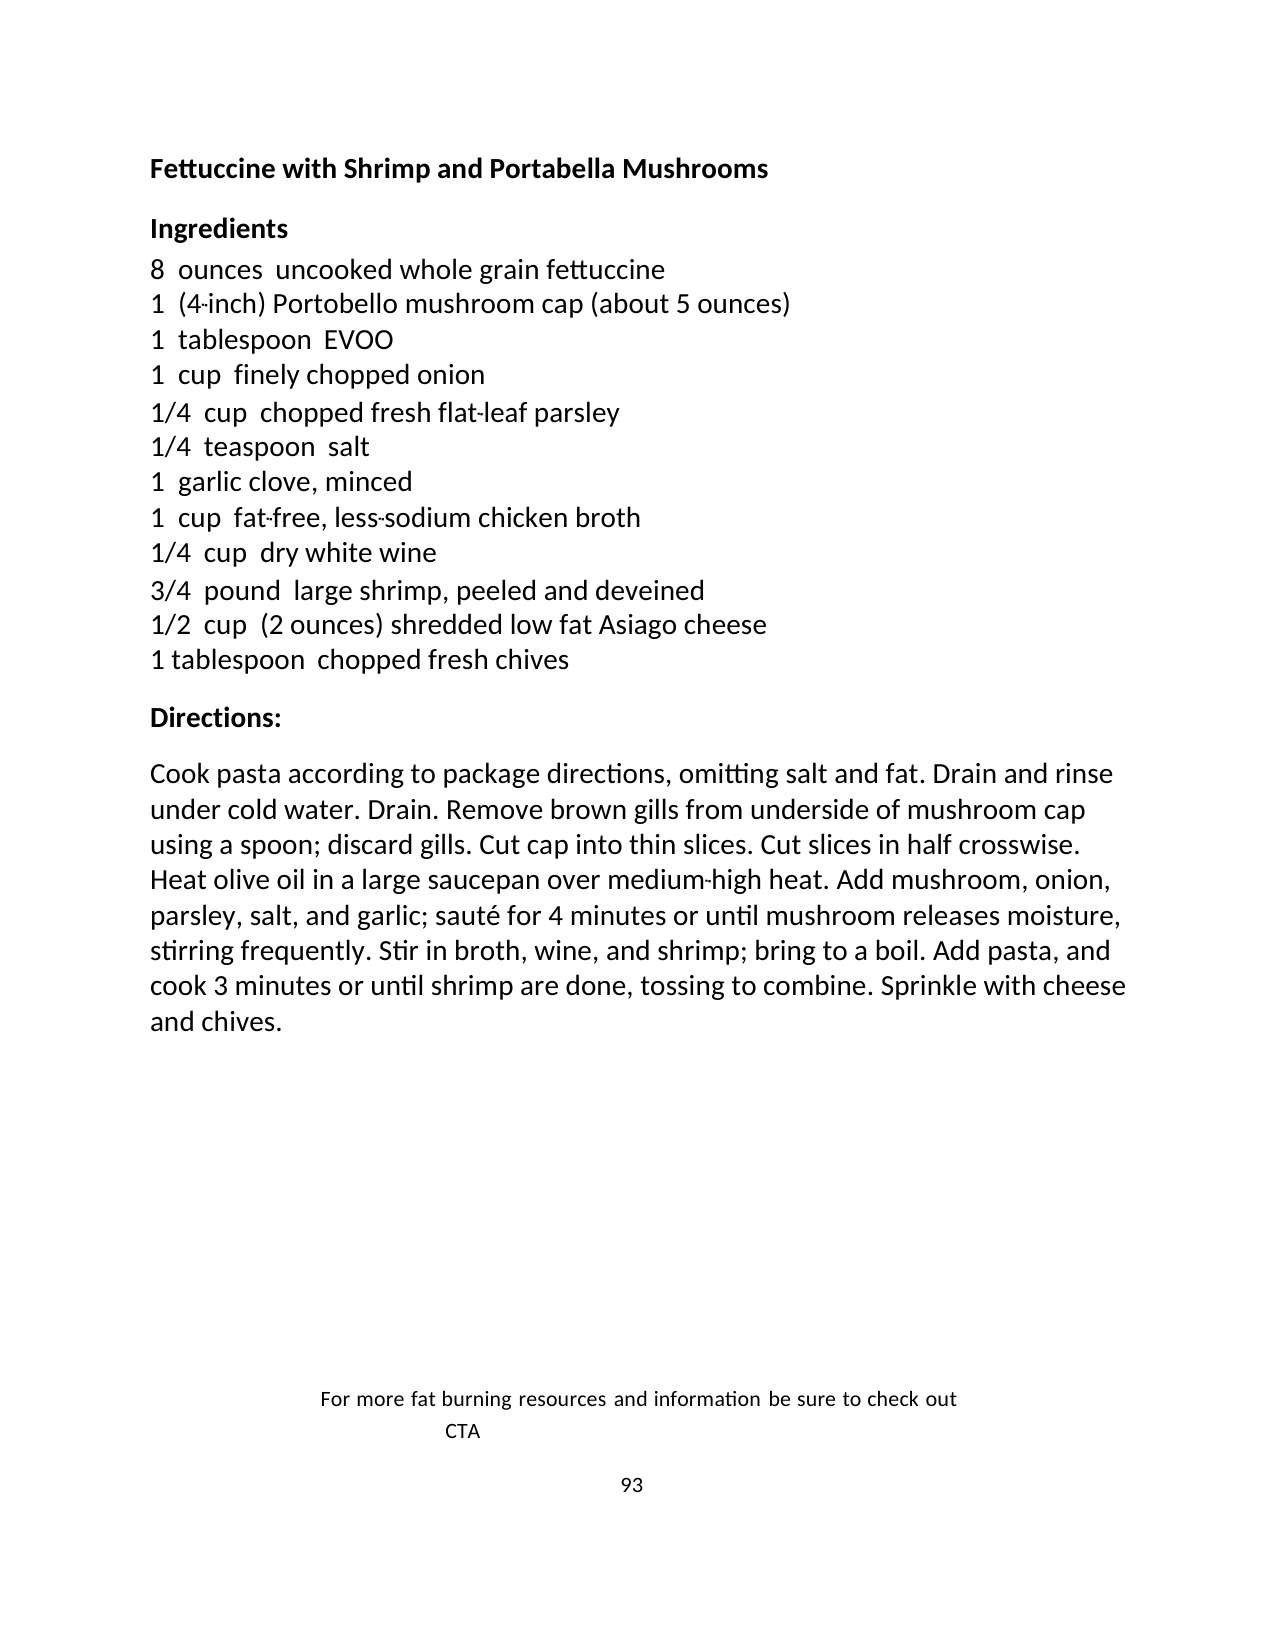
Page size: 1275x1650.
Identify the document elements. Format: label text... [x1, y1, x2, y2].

text Directions: [150, 699, 1135, 734]
text 1/2 cup (2 ounces) shredded low fat Asiago cheese [150, 607, 1135, 643]
text 1 tablespoon chopped fresh chives [150, 643, 1135, 678]
text Cook pasta according to package directions, omitting salt and fat. Drain and rinse under cold water. Drain. Remove brown gills from underside of mushroom cap using a spoon; discard gills. Cut cap into thin slices. Cut slices in half crosswise. Heat olive oil in a large saucepan over medium-­‐high heat. Add mushroom, onion, parsley, salt, and garlic; sauté for 4 minutes or until mushroom releases moisture, stirring frequently. Stir in broth, wine, and shrimp; bring to a boil. Add pasta, and cook 3 minutes or until shrimp are done, tossing to combine. Sprinkle with cheese and chives. [150, 756, 1128, 1038]
text 1 tablespoon EVOO [150, 322, 1135, 358]
text 8 ounces uncooked whole grain fettuccine [150, 251, 1135, 287]
text 1/4 cup dry white wine [150, 536, 1135, 571]
text 1/4 cup chopped fresh flat-­‐leaf parsley [150, 394, 1135, 429]
text 1/4 teaspoon salt [150, 429, 1135, 465]
text 1 cup fat-­‐free, less-­‐sodium chicken broth [150, 500, 1135, 536]
text 3/4 pound large shrimp, peeled and deveined [150, 572, 1135, 607]
text Fettuccine with Shrimp and Portabella Mushrooms [150, 150, 1135, 186]
text Ingredients [150, 211, 1135, 246]
text 1 cup finely chopped onion [150, 358, 1135, 393]
text 1 (4-­‐inch) Portobello mushroom cap (about 5 ounces) [150, 287, 1135, 322]
text 1 garlic clove, minced [150, 465, 1135, 500]
